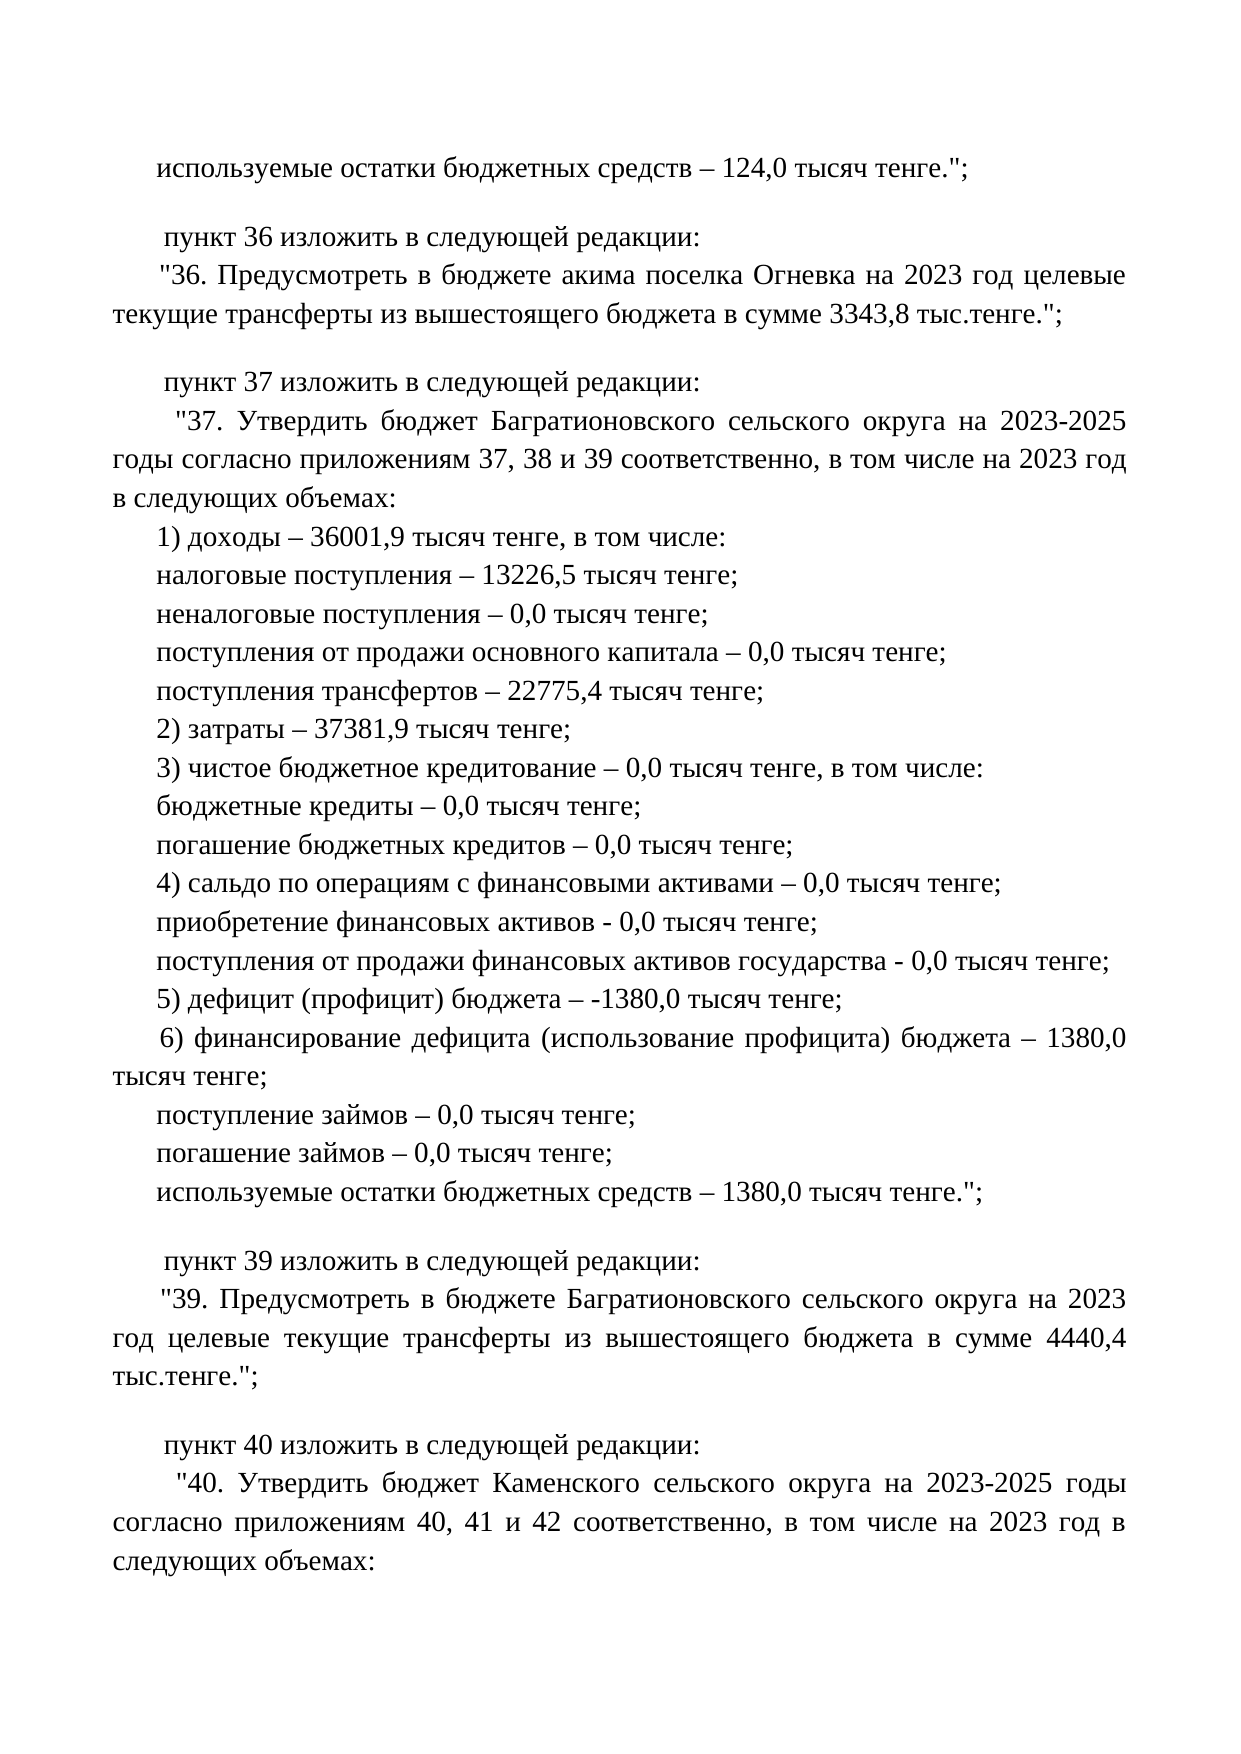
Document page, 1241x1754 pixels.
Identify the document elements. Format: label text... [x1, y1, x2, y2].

text 4) сальдо по операциям с финансовыми активами – 0,0 тысяч тенге; [112, 866, 1128, 899]
text пункт 39 изложить в следующей редакции: [112, 1243, 1128, 1276]
text поступления трансфертов – 22775,4 тысяч тенге; [112, 673, 1128, 706]
text используемые остатки бюджетных средств – 124,0 тысяч тенге."; [112, 150, 1128, 183]
text бюджетные кредиты – 0,0 тысяч тенге; [112, 788, 1128, 822]
text 5) дефицит (профицит) бюджета – -1380,0 тысяч тенге; [112, 981, 1128, 1015]
text приобретение финансовых активов - 0,0 тысяч тенге; [112, 904, 1128, 938]
text пункт 36 изложить в следующей редакции: [112, 219, 1128, 252]
text неналоговые поступления – 0,0 тысяч тенге; [112, 596, 1128, 629]
text "39. Предусмотреть в бюджете Багратионовского сельского округа на 2023 год целевые текущие трансферты из вышестоящего бюджета в сумме 4440,4 тыс.тенге."; [112, 1281, 1128, 1392]
text поступления от продажи основного капитала – 0,0 тысяч тенге; [112, 634, 1128, 668]
text 2) затраты – 37381,9 тысяч тенге; [112, 711, 1128, 745]
text "37. Утвердить бюджет Багратионовского сельского округа на 2023-2025 годы согласно приложениям 37, 38 и 39 соответственно, в том числе на 2023 год в следующих объемах: [112, 403, 1128, 514]
text "36. Предусмотреть в бюджете акима поселка Огневка на 2023 год целевые текущие трансферты из вышестоящего бюджета в сумме 3343,8 тыс.тенге."; [112, 257, 1128, 329]
text пункт 40 изложить в следующей редакции: [112, 1427, 1128, 1461]
text "40. Утвердить бюджет Каменского сельского округа на 2023-2025 годы согласно приложениям 40, 41 и 42 соответственно, в том числе на 2023 год в следующих объемах: [112, 1466, 1128, 1576]
text пункт 37 изложить в следующей редакции: [112, 364, 1128, 398]
text используемые остатки бюджетных средств – 1380,0 тысяч тенге."; [112, 1174, 1128, 1207]
text погашение займов – 0,0 тысяч тенге; [112, 1135, 1128, 1169]
text поступление займов – 0,0 тысяч тенге; [112, 1097, 1128, 1130]
text 6) финансирование дефицита (использование профицита) бюджета – 1380,0 тысяч тенге; [112, 1020, 1128, 1092]
text налоговые поступления – 13226,5 тысяч тенге; [112, 557, 1128, 591]
text поступления от продажи финансовых активов государства - 0,0 тысяч тенге; [112, 943, 1128, 976]
text 1) доходы – 36001,9 тысяч тенге, в том числе: [112, 519, 1128, 552]
text 3) чистое бюджетное кредитование – 0,0 тысяч тенге, в том числе: [112, 750, 1128, 783]
text погашение бюджетных кредитов – 0,0 тысяч тенге; [112, 827, 1128, 861]
